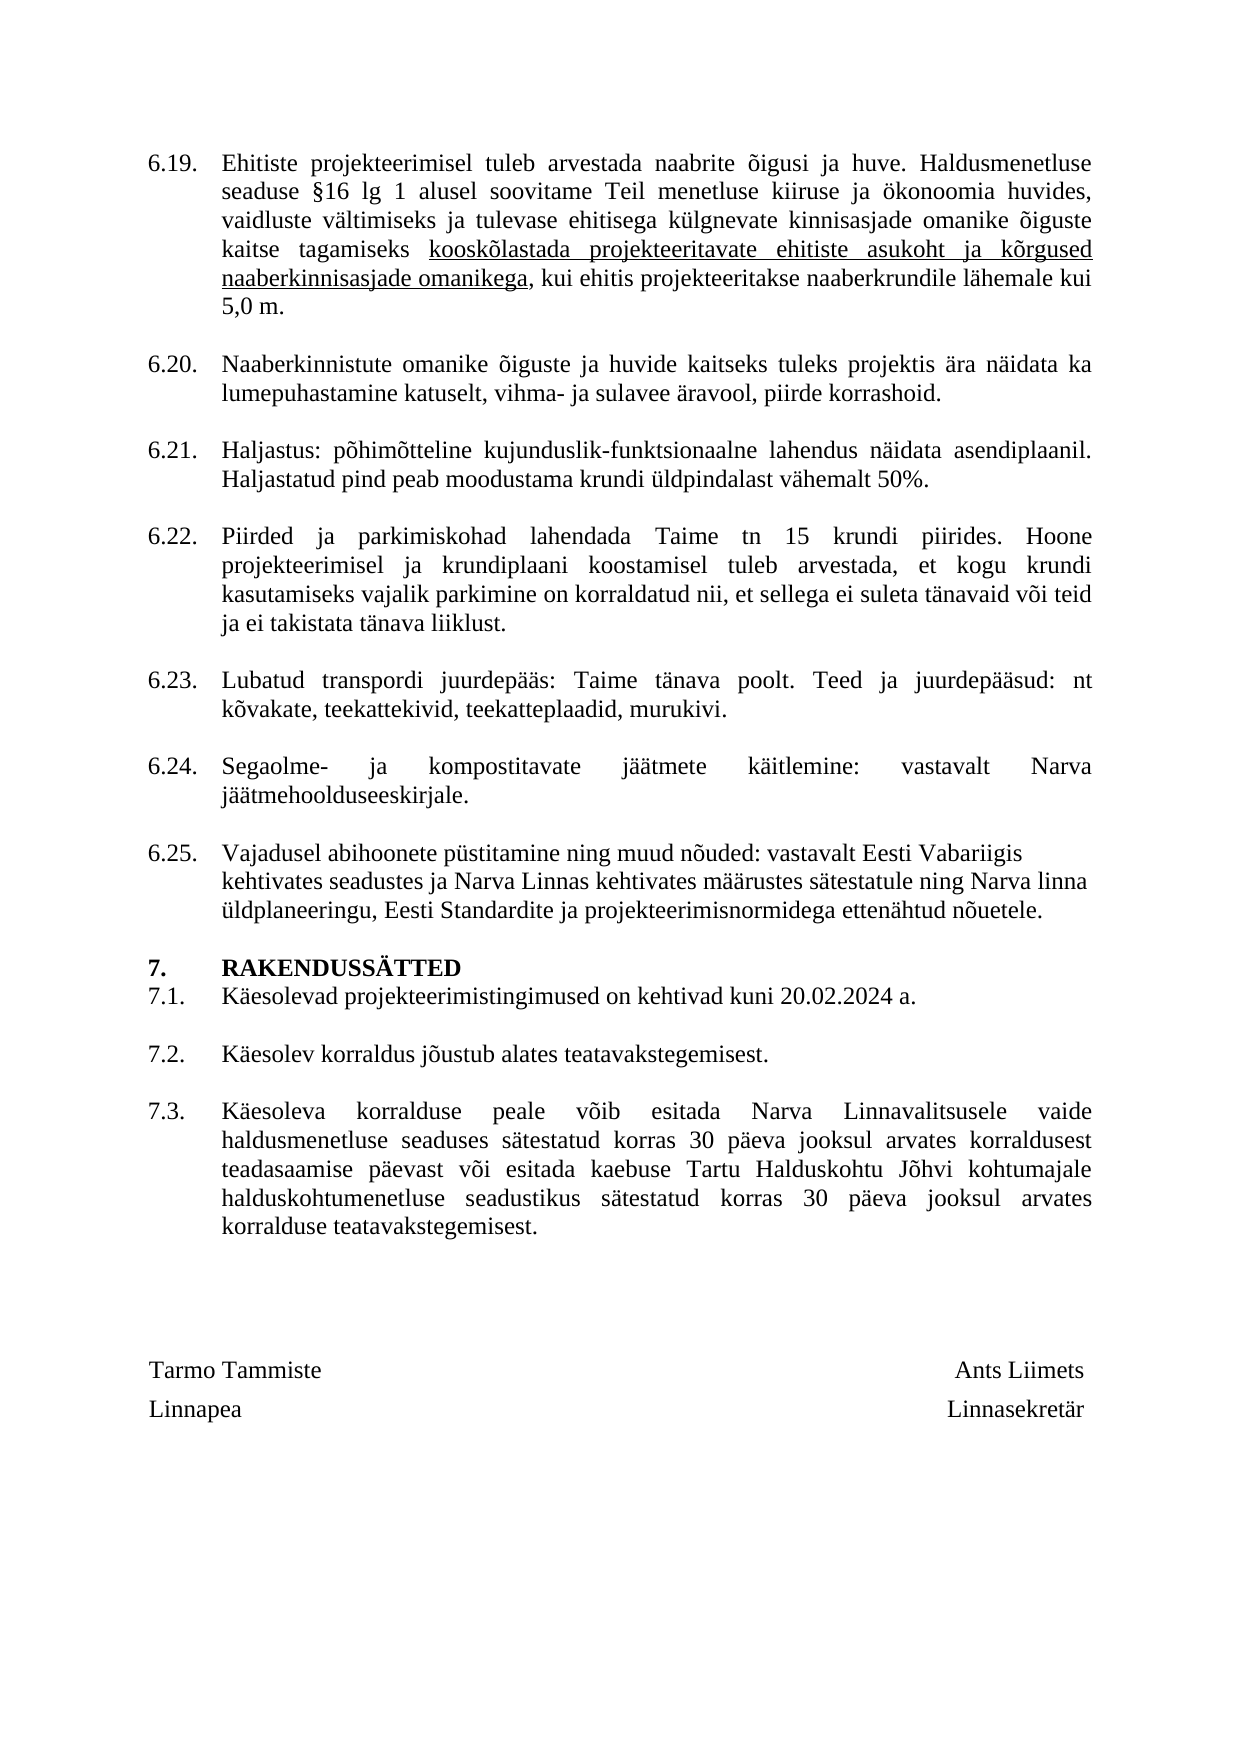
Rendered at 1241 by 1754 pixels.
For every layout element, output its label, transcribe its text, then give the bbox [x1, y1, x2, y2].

list Naaberkinnistute omanike õiguste ja huvide kaitseks tuleks projektis ära näidata ka lumepuhastamine katuselt, vihma- ja sulavee äravool, piirde korrashoid. [148, 349, 1093, 406]
table_header Tarmo Tammiste [149, 1355, 619, 1394]
list Käesolev korraldus jõustub alates teatavakstegemisest. [148, 1039, 1093, 1068]
list RAKENDUSSÄTTED [148, 953, 1093, 981]
list Vajadusel abihoonete püstitamine ning muud nõuded: vastavalt Eesti Vabariigis kehtivates seadustes ja Narva Linnas kehtivates määrustes sätestatule ning Narva linna üldplaneeringu, Eesti Standardite ja projekteerimisnormidega ettenähtud nõuetele. [148, 838, 1093, 924]
list Käesolevad projekteerimistingimused on kehtivad kuni 20.02.2024 a. [148, 981, 1093, 1010]
list Haljastus: põhimõtteline kujunduslik-funktsionaalne lahendus näidata asendiplaanil. Haljastatud pind peab moodustama krundi üldpindalast vähemalt 50%. [148, 435, 1093, 493]
list Ehitiste projekteerimisel tuleb arvestada naabrite õigusi ja huve. Haldusmenetluse seaduse §16 lg 1 alusel soovitame Teil menetluse kiiruse ja ökonoomia huvides, vaidluste vältimiseks ja tulevase ehitisega külgnevate kinnisasjade omanike õiguste kaitse tagamiseks kooskõlastada projekteeritavate ehitiste asukoht ja kõrgused naaberkinnisasjade omanikega, kui ehitis projekteeritakse naaberkrundile lähemale kui 5,0 m. [148, 148, 1093, 320]
table_header Ants Liimets [619, 1355, 1084, 1394]
list Käesoleva korralduse peale võib esitada Narva Linnavalitsusele vaide haldusmenetluse seaduses sätestatud korras 30 päeva jooksul arvates korraldusest teadasaamise päevast või esitada kaebuse Tartu Halduskohtu Jõhvi kohtumajale halduskohtumenetluse seadustikus sätestatud korras 30 päeva jooksul arvates korralduse teatavakstegemisest. [148, 1096, 1093, 1240]
list Segaolme- ja kompostitavate jäätmete käitlemine: vastavalt Narva jäätmehoolduseeskirjale. [148, 751, 1093, 809]
table_cell Linnasekretär [619, 1394, 1084, 1423]
table_cell Linnapea [149, 1394, 619, 1423]
list Piirded ja parkimiskohad lahendada Taime tn 15 krundi piirides. Hoone projekteerimisel ja krundiplaani koostamisel tuleb arvestada, et kogu krundi kasutamiseks vajalik parkimine on korraldatud nii, et sellega ei suleta tänavaid või teid ja ei takistata tänava liiklust. [148, 521, 1093, 636]
list Lubatud transpordi juurdepääs: Taime tänava poolt. Teed ja juurdepääsud: nt kõvakate, teekattekivid, teekatteplaadid, murukivi. [148, 665, 1093, 723]
